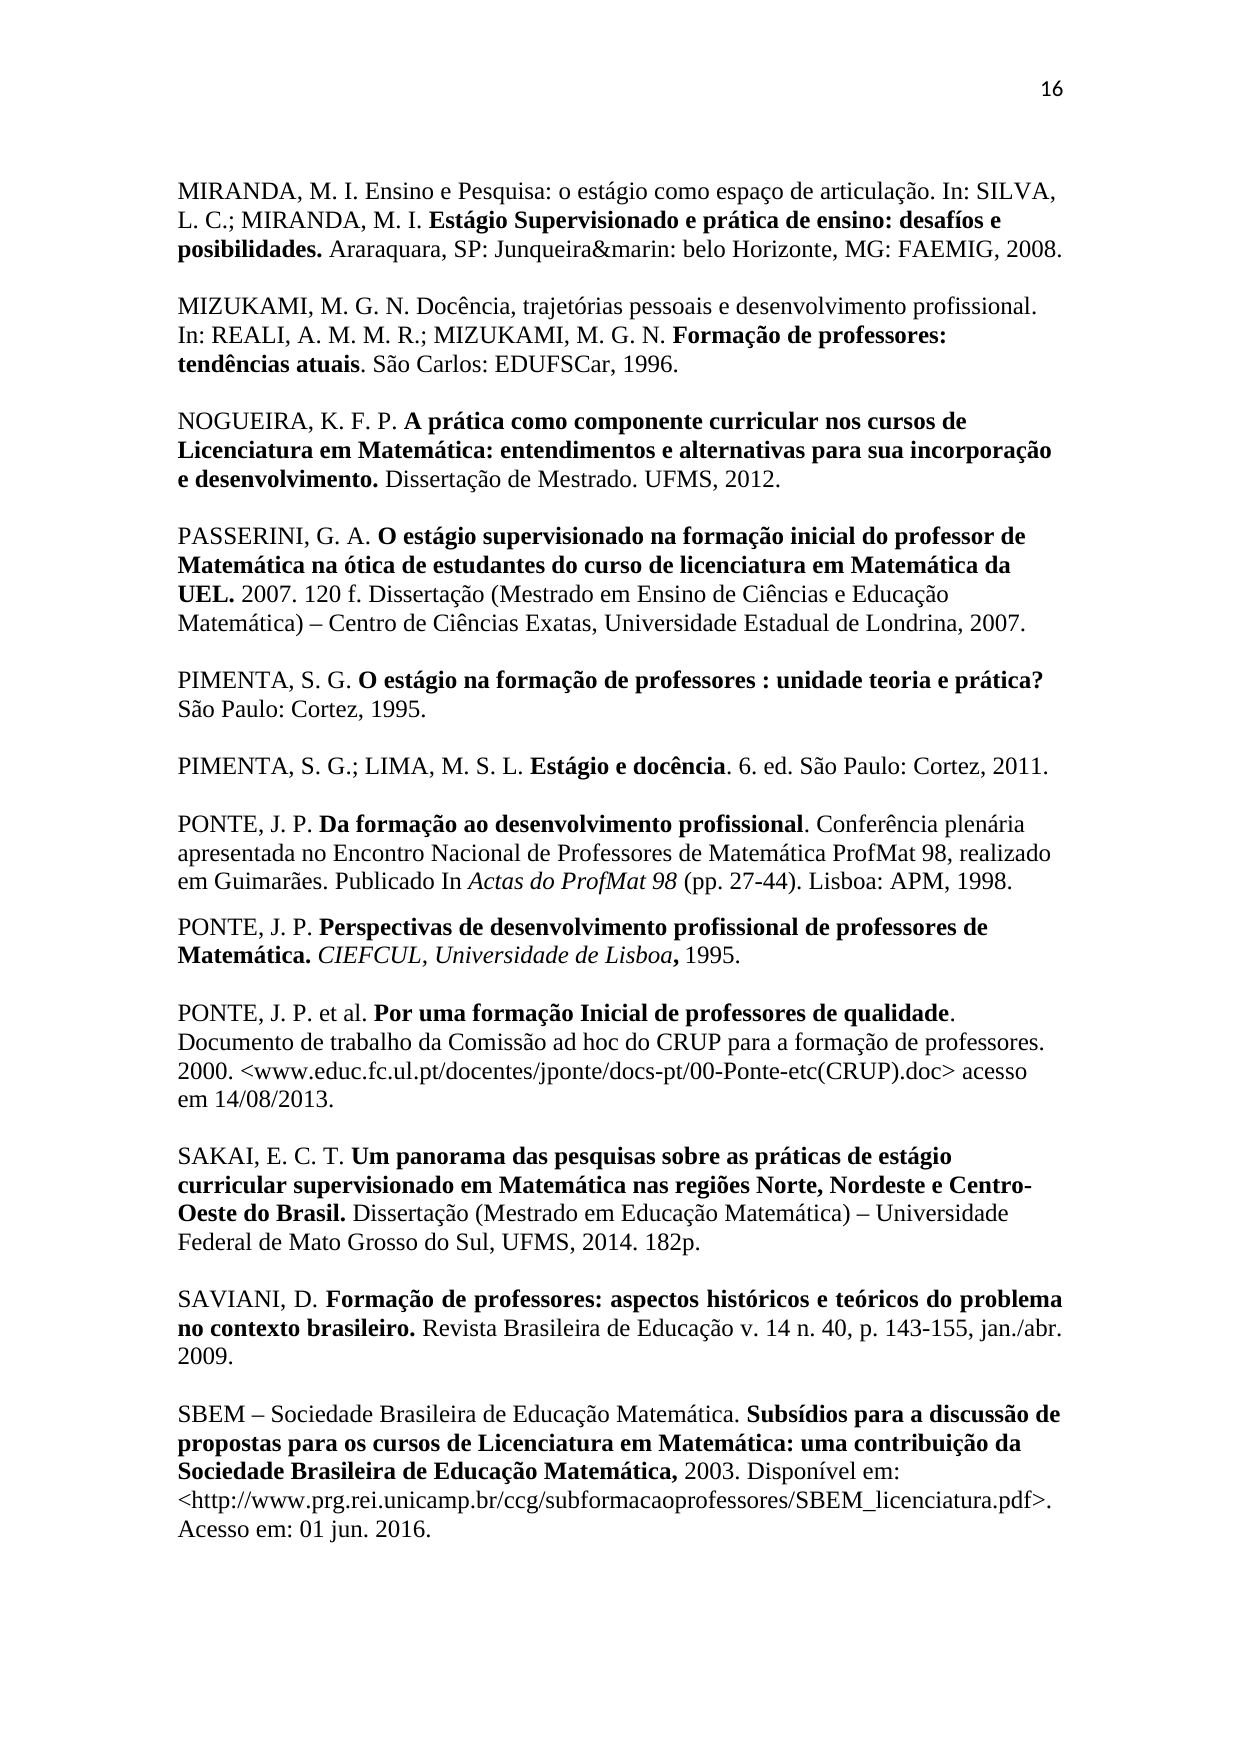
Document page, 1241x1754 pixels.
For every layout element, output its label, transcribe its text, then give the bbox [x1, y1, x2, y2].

text PIMENTA, S. G.; LIMA, M. S. L. Estágio e docência. 6. ed. São Paulo: Cortez, 2011. [177, 751, 1063, 780]
text SBEM – Sociedade Brasileira de Educação Matemática. Subsídios para a discussão de propostas para os cursos de Licenciatura em Matemática: uma contribuição da Sociedade Brasileira de Educação Matemática, 2003. Disponível em: <http://www.prg.rei.unicamp.br/ccg/subformacaoprofessores/SBEM_licenciatura.pdf>. Acesso em: 01 jun. 2016. [177, 1399, 1063, 1543]
text SAVIANI, D. Formação de professores: aspectos históricos e teóricos do problema no contexto brasileiro. Revista Brasileira de Educação v. 14 n. 40, p. 143-155, jan./abr. 2009. [177, 1284, 1063, 1370]
text SAKAI, E. C. T. Um panorama das pesquisas sobre as práticas de estágio curricular supervisionado em Matemática nas regiões Norte, Nordeste e Centro-Oeste do Brasil. Dissertação (Mestrado em Educação Matemática) – Universidade Federal de Mato Grosso do Sul, UFMS, 2014. 182p. [177, 1141, 1059, 1256]
text PIMENTA, S. G. O estágio na formação de professores : unidade teoria e prática? São Paulo: Cortez, 1995. [177, 665, 1063, 723]
text PONTE, J. P. et al. Por uma formação Inicial de professores de qualidade. Documento de trabalho da Comissão ad hoc do CRUP para a formação de professores. 2000. <www.educ.fc.ul.pt/docentes/jponte/docs-pt/00-Ponte-etc(CRUP).doc> acesso em 14/08/2013. [177, 998, 1063, 1113]
text PASSERINI, G. A. O estágio supervisionado na formação inicial do professor de Matemática na ótica de estudantes do curso de licenciatura em Matemática da UEL. 2007. . Dissertação (Mestrado em Ensino de Ciências e Educação Matemática) – Centro de Ciências Exatas, Universidade Estadual de Londrina, 2007. [177, 521, 1063, 636]
text MIZUKAMI, M. G. N. Docência, trajetórias pessoais e desenvolvimento profissional. In: REALI, A. M. M. R.; MIZUKAMI, M. G. N. Formação de professores: tendências atuais. São Carlos: EDUFSCar, 1996. [177, 291, 1063, 378]
text NOGUEIRA, K. F. P. A prática como componente curricular nos cursos de Licenciatura em Matemática: entendimentos e alternativas para sua incorporação e desenvolvimento. Dissertação de Mestrado. UFMS, 2012. [177, 406, 1063, 493]
text PONTE, J. P. Perspectivas de desenvolvimento profissional de professores de Matemática. CIEFCUL, Universidade de Lisboa, 1995. [177, 912, 1059, 969]
text MIRANDA, M. I. Ensino e Pesquisa: o estágio como espaço de articulação. In: SILVA, L. C.; MIRANDA, M. I. Estágio Supervisionado e prática de ensino: desafíos e posibilidades. Araraquara, SP: Junqueira&marin: belo Horizonte, MG: FAEMIG, 2008. [177, 176, 1063, 263]
text PONTE, J. P. Da formação ao desenvolvimento profissional. Conferência plenária apresentada no Encontro Nacional de Professores de Matemática ProfMat 98, realizado Actas do ProfMat 98 (pp. 27-44). Lisboa: APM, 1998. [177, 809, 1063, 895]
